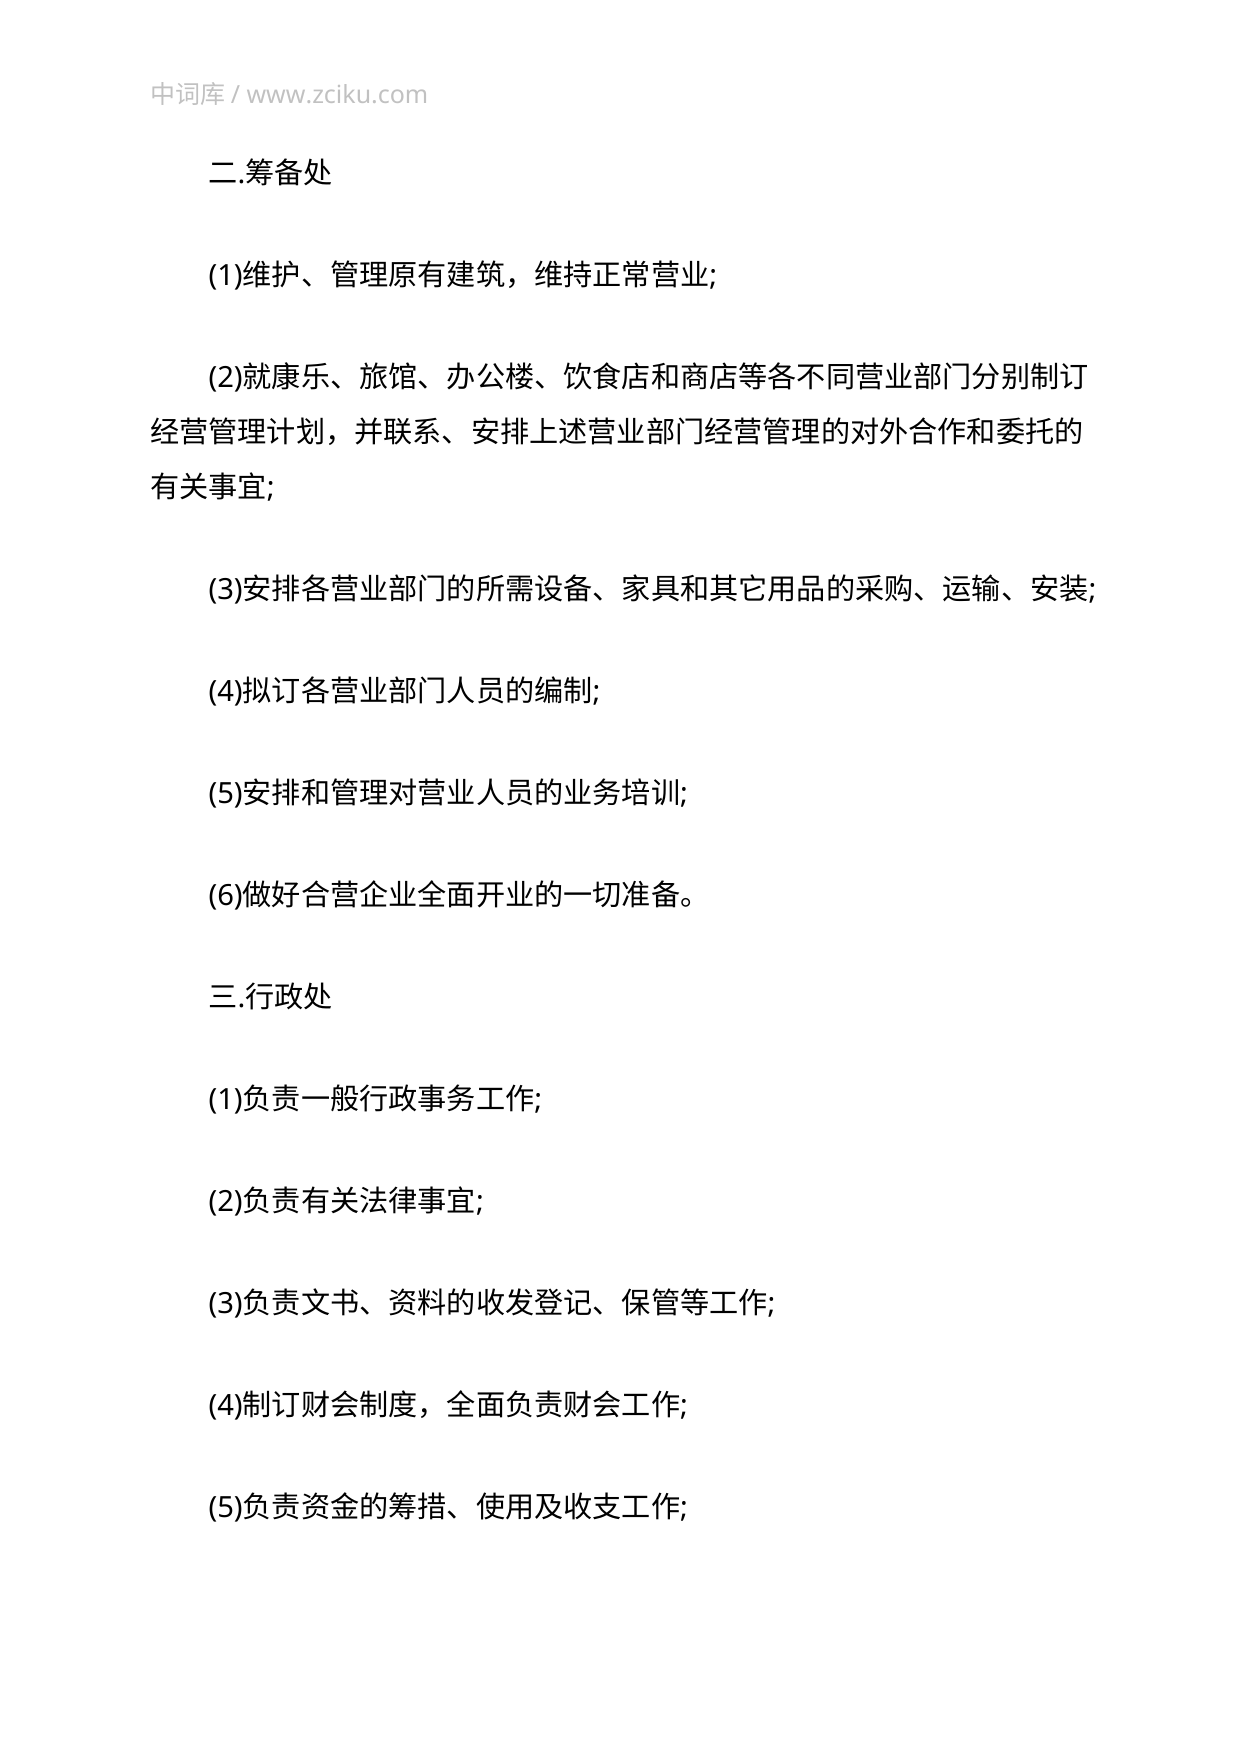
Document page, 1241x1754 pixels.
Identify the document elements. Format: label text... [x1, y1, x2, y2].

text (2)就康乐、旅馆、办公楼、饮食店和商店等各不同营业部门分别制订经营管理计划，并联系、安排上述营业部门经营管理的对外合作和委托的有关事宜; [150, 354, 1090, 506]
text (3)负责文书、资料的收发登记、保管等工作; [150, 1280, 1090, 1322]
text (5)安排和管理对营业人员的业务培训; [150, 770, 1090, 812]
text (4)制订财会制度，全面负责财会工作; [150, 1382, 1090, 1424]
text (6)做好合营企业全面开业的一切准备。 [150, 872, 1090, 914]
text (5)负责资金的筹措、使用及收支工作; [150, 1484, 1090, 1526]
text 二.筹备处 [150, 150, 1090, 192]
text (1)负责一般行政事务工作; [150, 1076, 1090, 1118]
text (2)负责有关法律事宜; [150, 1178, 1090, 1220]
text (1)维护、管理原有建筑，维持正常营业; [150, 252, 1090, 294]
text 三.行政处 [150, 974, 1090, 1016]
text (4)拟订各营业部门人员的编制; [150, 668, 1090, 710]
text (3)安排各营业部门的所需设备、家具和其它用品的采购、运输、安装; [150, 566, 1090, 608]
